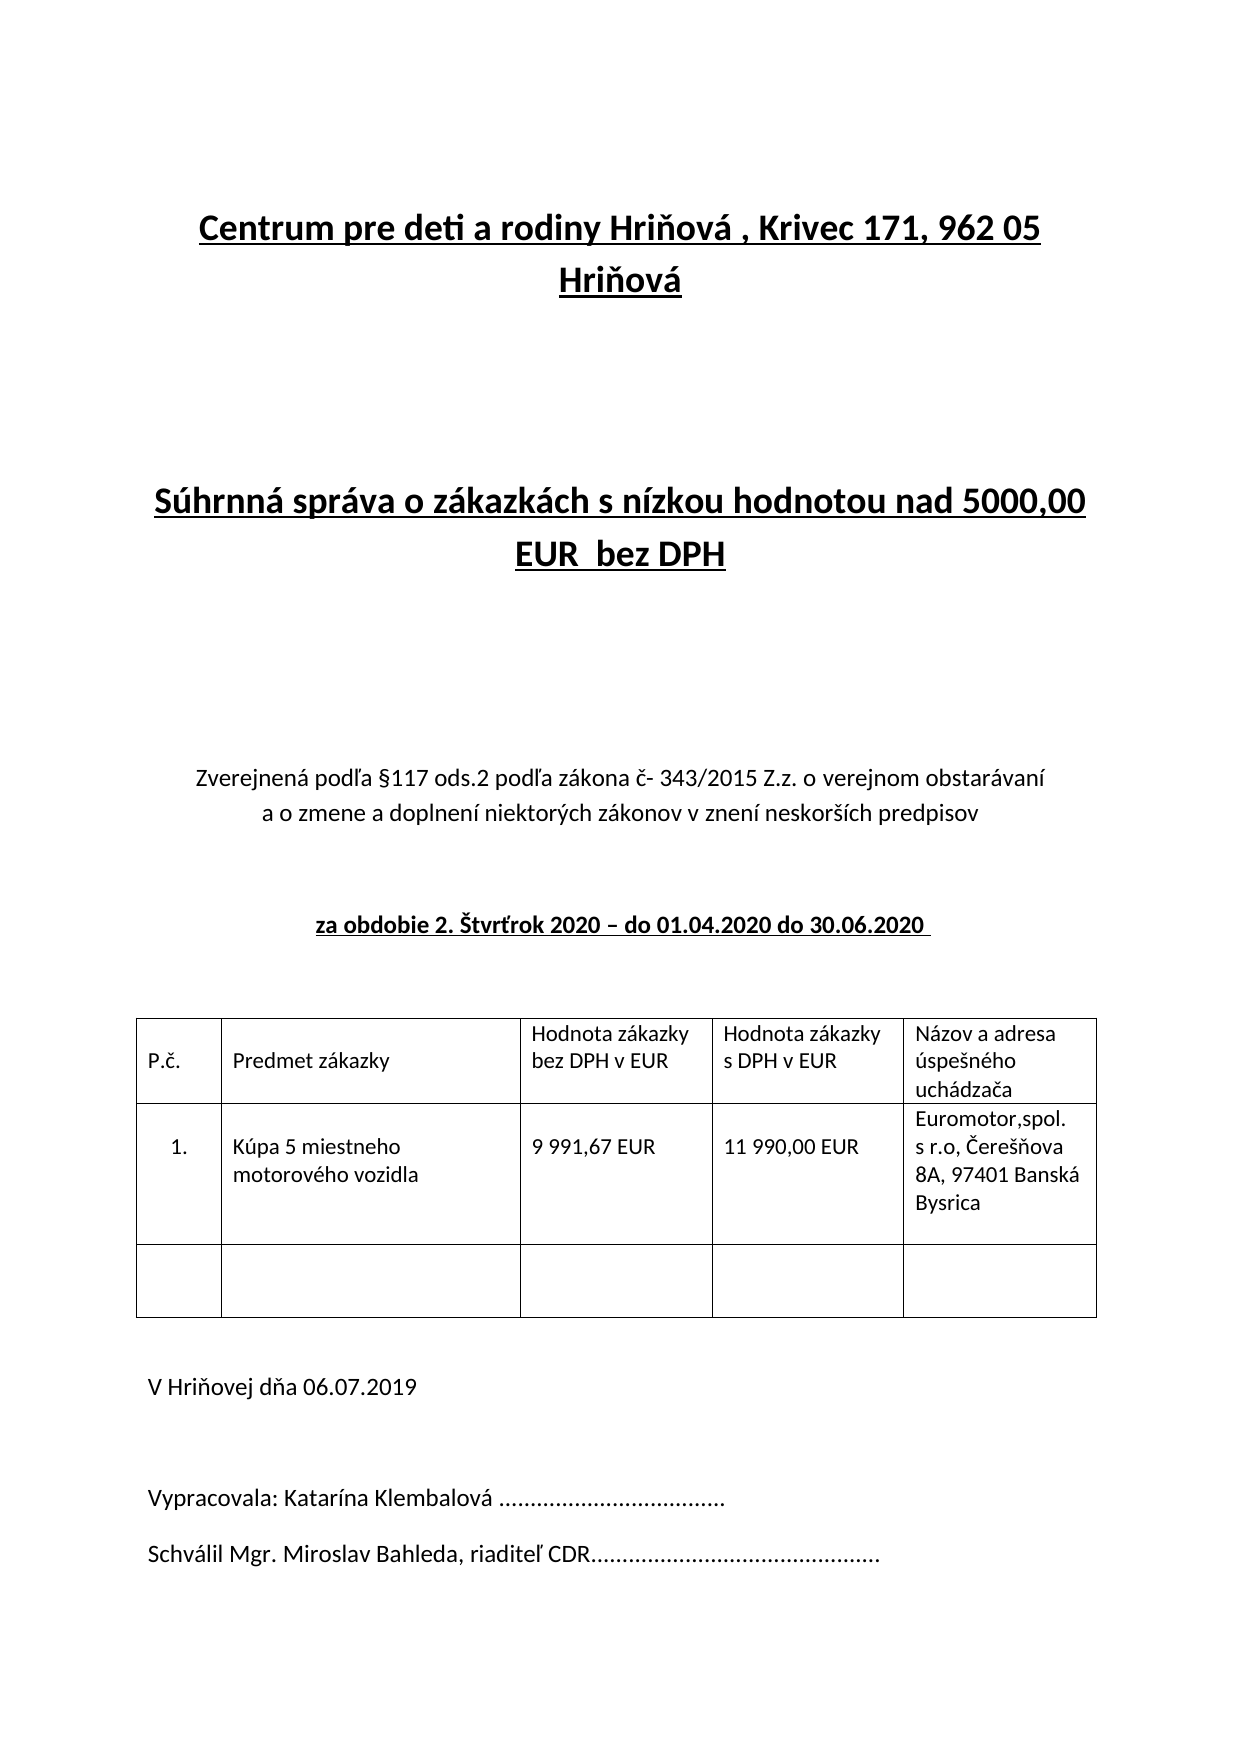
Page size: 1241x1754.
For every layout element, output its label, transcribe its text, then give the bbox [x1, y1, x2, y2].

table_header Predmet zákazky [222, 1019, 520, 1103]
table_cell 1. [137, 1104, 221, 1244]
text za obdobie 2. Štvrťrok 2020 – do 01.04.2020 do 30.06.2020 [148, 909, 1093, 939]
table_header Hodnota zákazky s DPH v EUR [713, 1019, 903, 1103]
table_cell [137, 1245, 221, 1317]
table_cell [521, 1245, 712, 1317]
table_header Hodnota zákazky bez DPH v EUR [521, 1019, 712, 1103]
text Schválil Mgr. Miroslav Bahleda, riaditeľ CDR.............................................. [148, 1538, 1093, 1569]
table_cell 9 991,67 EUR [521, 1104, 712, 1244]
text Vypracovala: Katarína Klembalová .................................... [148, 1483, 1093, 1513]
table_cell 11 990,00 EUR [713, 1104, 903, 1244]
table_cell Euromotor,spol. s r.o, Čerešňova 8A, 97401 Banská Bysrica [904, 1104, 1096, 1244]
text Centrum pre deti a rodiny Hriňová , Krivec 171, 962 05 Hriňová [148, 203, 1093, 302]
text Zverejnená podľa §117 ods.2 podľa zákona č- 343/2015 Z.z. o verejnom obstarávaní a o zmene a doplnení niektorých zákonov v znení neskorších predpisov [148, 762, 1093, 828]
text Súhrnná správa o zákazkách s nízkou hodnotou nad 5000,00 EUR bez DPH [148, 477, 1093, 575]
table_cell Kúpa 5 miestneho motorového vozidla [222, 1104, 520, 1244]
table_header P.č. [137, 1019, 221, 1103]
table_cell [222, 1245, 520, 1317]
text V Hriňovej dňa 06.07.2019 [148, 1371, 1093, 1401]
table_cell [904, 1245, 1096, 1317]
table_cell [713, 1245, 903, 1317]
table_header Názov a adresa úspešného uchádzača [904, 1019, 1096, 1103]
